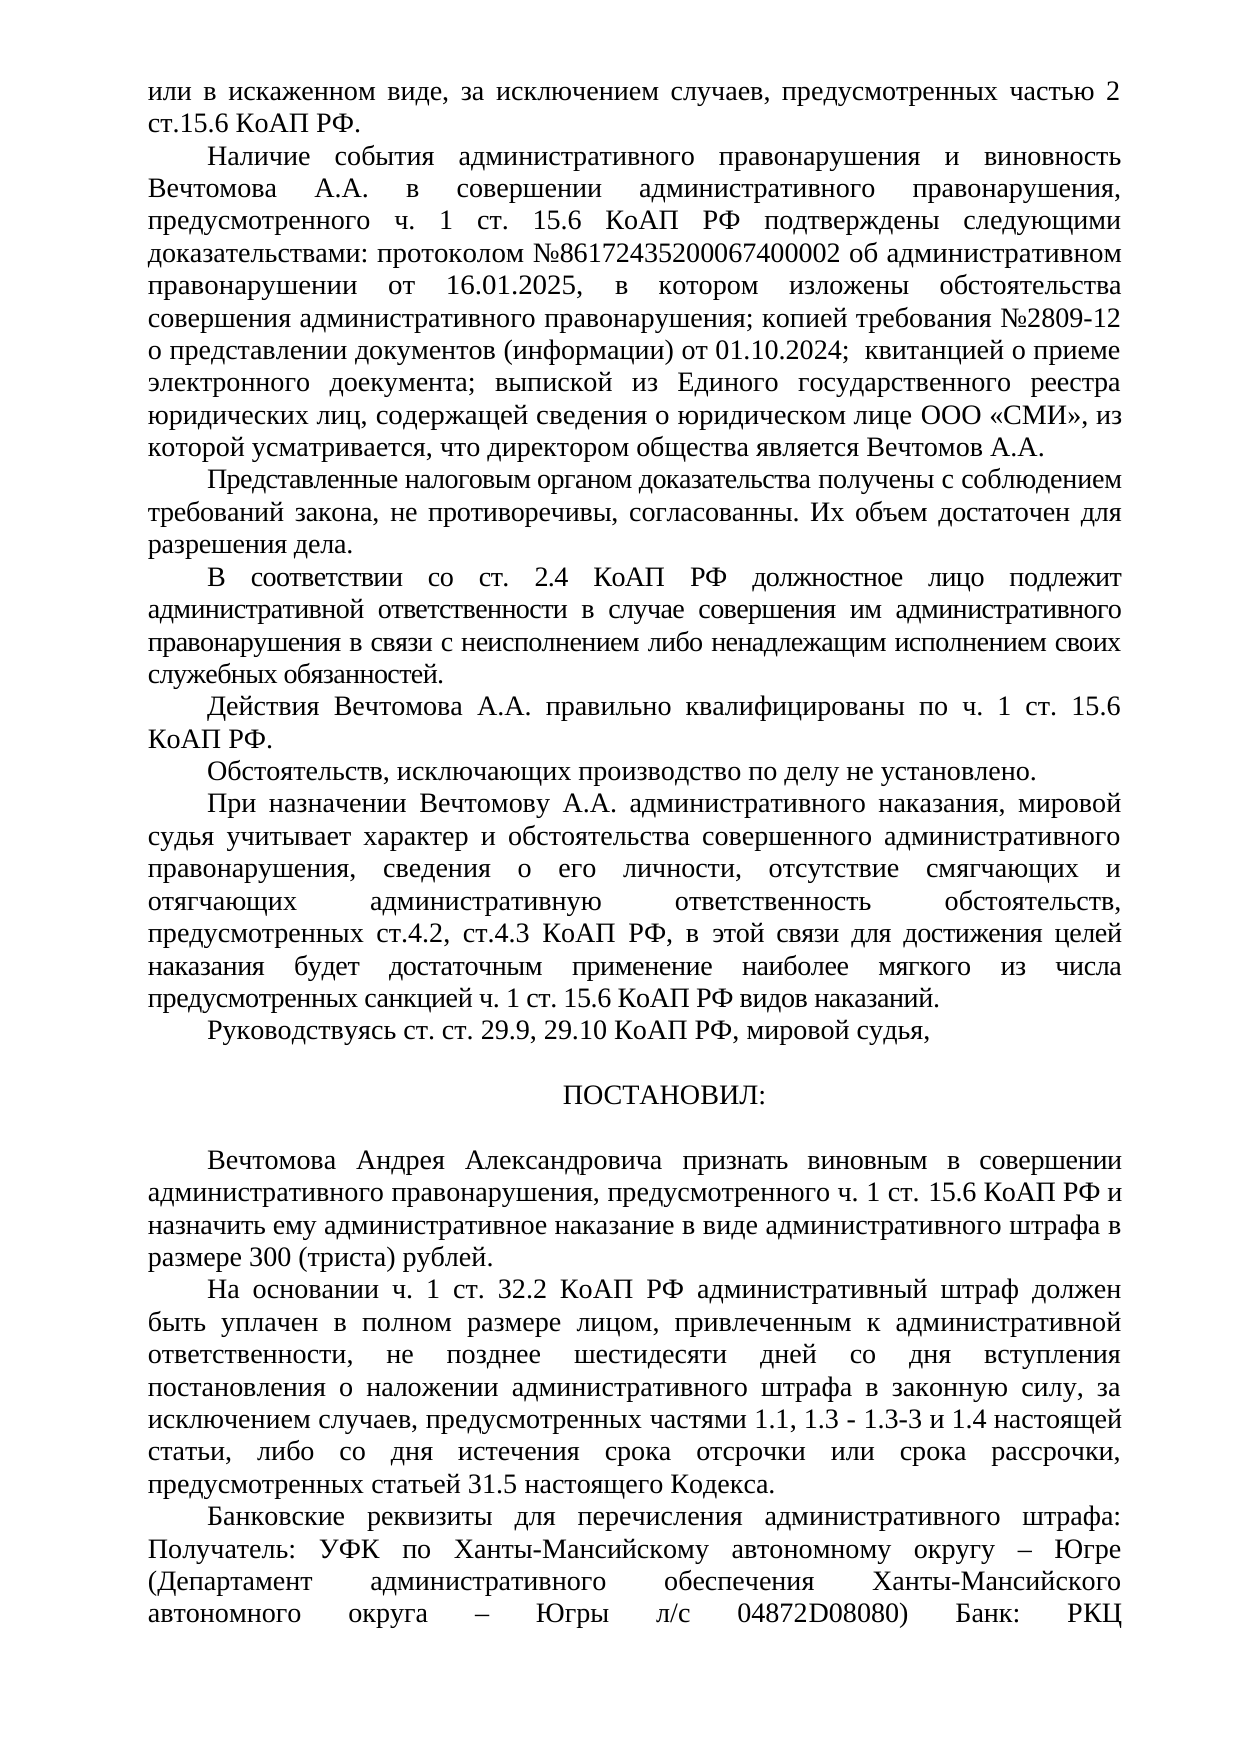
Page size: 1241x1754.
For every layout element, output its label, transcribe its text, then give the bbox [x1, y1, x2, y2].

text В соответствии со ст. 2.4 КоАП РФ должностное лицо подлежит административной ответственности в случае совершения им административного правонарушения в связи с неисполнением либо ненадлежащим исполнением своих служебных обязанностей. [148, 560, 1122, 689]
text Действия Вечтомова А.А. правильно квалифицированы по ч. 1 ст. 15.6 КоАП РФ. [148, 689, 1122, 754]
text Представленные налоговым органом доказательства получены с соблюдением требований закона, не противоречивы, согласованны. Их объем достаточен для разрешения дела. [148, 463, 1122, 560]
text Руководствуясь ст. ст. 29.9, 29.10 КоАП РФ, мировой судья, [148, 1013, 1122, 1046]
text ПОСТАНОВИЛ: [148, 1078, 1122, 1111]
text Обстоятельств, исключающих производство по делу не установлено. [148, 754, 1122, 787]
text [148, 1499, 1122, 1629]
text Вечтомова Андрея Александровича признать виновным в совершении административного правонарушения, предусмотренного ч. 1 ст. 15.6 КоАП РФ и назначить ему административное наказание в виде административного штрафа в размере 300 (триста) рублей. [148, 1143, 1122, 1272]
text При назначении Вечтомову А.А. административного наказания, мировой судья учитывает характер и обстоятельства совершенного административного правонарушения, сведения о его личности, отсутствие смягчающих и отягчающих административную ответственность обстоятельств, предусмотренных ст.4.2, ст.4.3 КоАП РФ, в этой связи для достижения целей наказания будет достаточным применение наиболее мягкого из числа предусмотренных санкцией ч. 1 ст. 15.6 КоАП РФ видов наказаний. [148, 787, 1122, 1013]
text Наличие события административного правонарушения и виновность Вечтомова А.А. в совершении административного правонарушения, предусмотренного ч. 1 ст. 15.6 КоАП РФ подтверждены следующими доказательствами: протоколом №86172435200067400002 об административном правонарушении от 16.01.2025, в котором изложены обстоятельства совершения административного правонарушения; копией требования №2809-12 о представлении документов (информации) от 01.10.2024; квитанцией о приеме электронного доекумента; выпиской из Единого государственного реестра юридических лиц, содержащей сведения о юридическом лице ООО «СМИ», из которой усматривается, что директором общества является Вечтомов А.А. [148, 139, 1122, 463]
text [148, 74, 1122, 139]
text На основании ч. 1 ст. 32.2 КоАП РФ административный штраф должен быть уплачен в полном размере лицом, привлеченным к административной ответственности, не позднее шестидесяти дней со дня вступления постановления о наложении административного штрафа в законную силу, за исключением случаев, предусмотренных частями 1.1, 1.3 - 1.3-3 и 1.4 настоящей статьи, либо со дня истечения срока отсрочки или срока рассрочки, предусмотренных статьей 31.5 настоящего Кодекса. [148, 1272, 1122, 1499]
